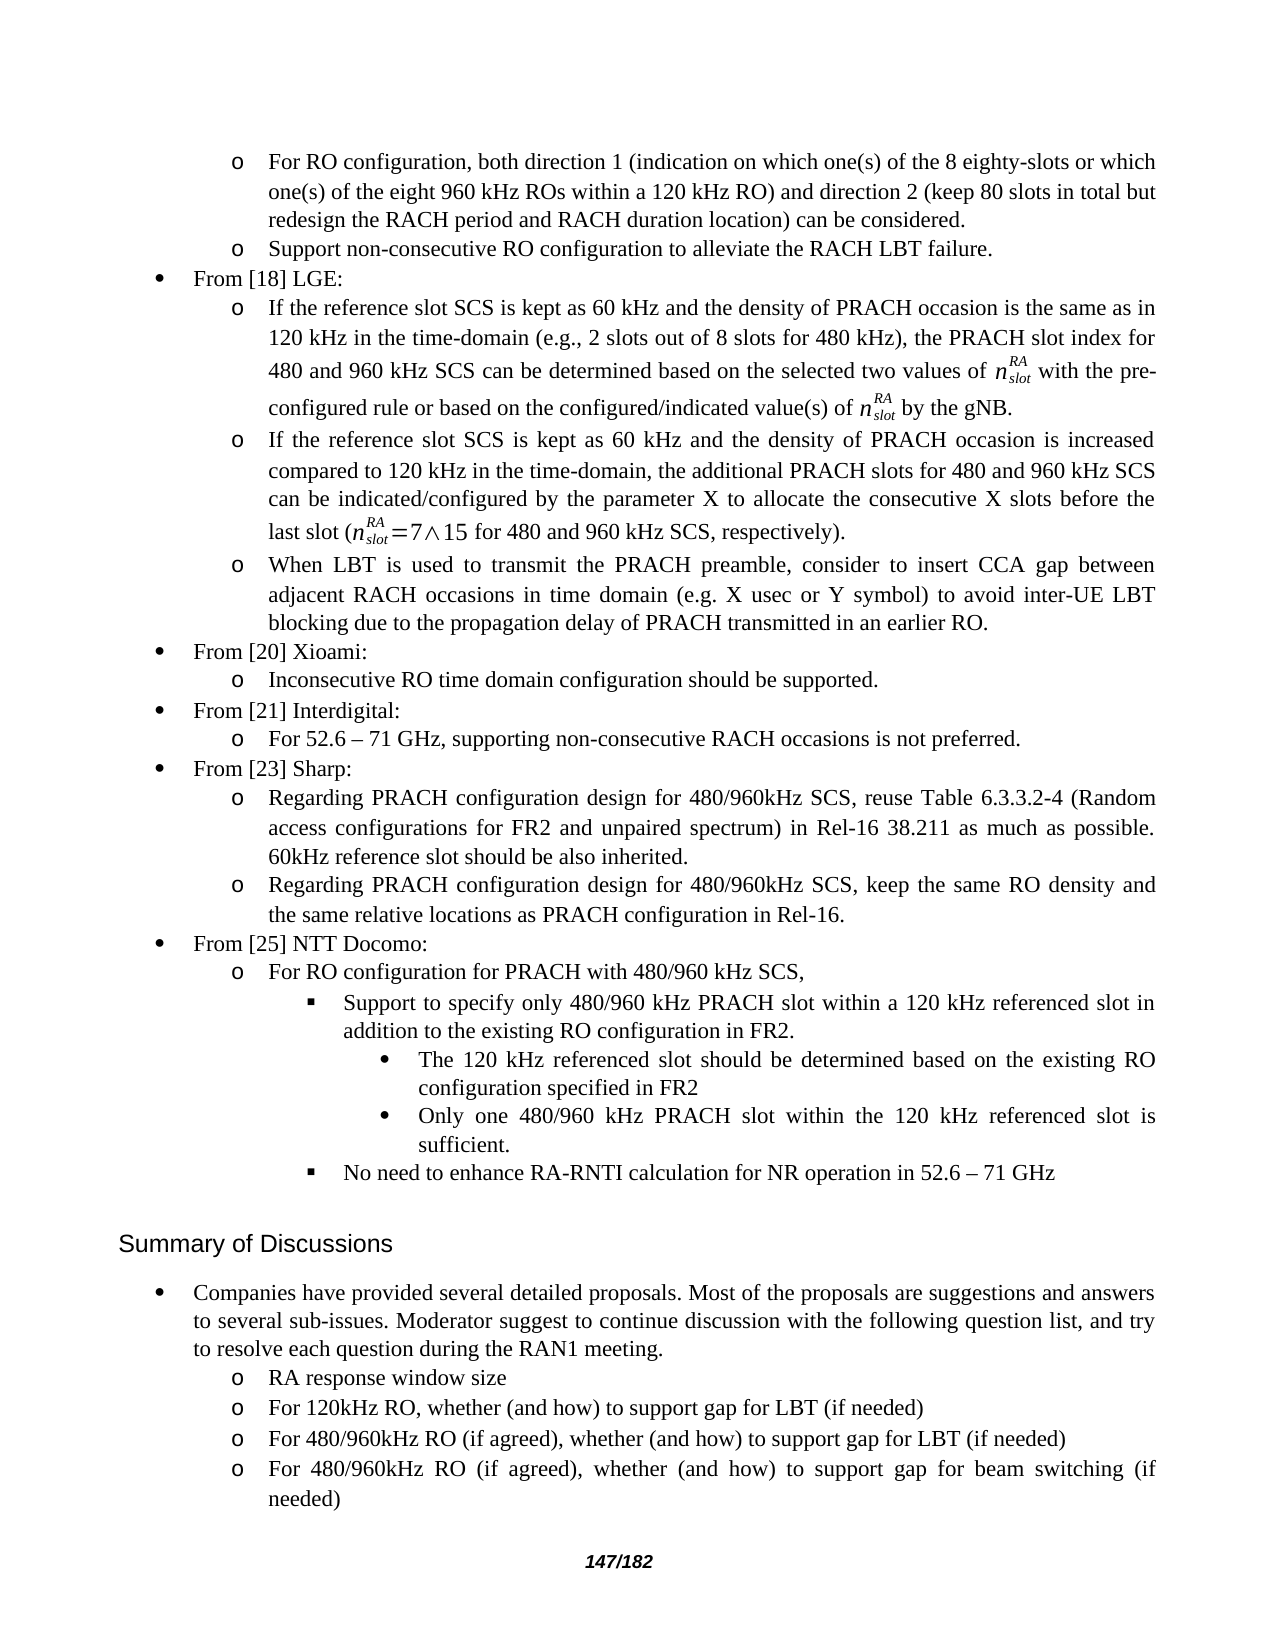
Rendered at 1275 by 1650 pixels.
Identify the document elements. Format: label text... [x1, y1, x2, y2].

list Support to specify only 480/960 kHz PRACH slot within a 120 kHz referenced slot in addition to the existing RO configuration in FR2. [306, 989, 1157, 1043]
list From [25] NTT Docomo: [156, 930, 1157, 956]
list Only one 480/960 kHz PRACH slot within the 120 kHz referenced slot is sufficient. [381, 1102, 1157, 1157]
list For 480/960kHz RO (if agreed), whether (and how) to support gap for LBT (if needed) [231, 1425, 1157, 1453]
list For 52.6 – 71 GHz, supporting non-consecutive RACH occasions is not preferred. [231, 725, 1157, 753]
list Support non-consecutive RO configuration to alleviate the RACH LBT failure. [231, 235, 1157, 263]
list If the reference slot SCS is kept as 60 kHz and the density of PRACH occasion is increased compared to 120 kHz in the time-domain, the additional PRACH slots for 480 and 960 kHz SCS can be indicated/configured by the parameter X to allocate the consecutive X slots before the last slot ( for 480 and 960 kHz SCS, respectively). [231, 426, 1157, 548]
list The 120 kHz referenced slot should be determined based on the existing RO configuration specified in FR2 [381, 1046, 1157, 1100]
list Companies have provided several detailed proposals. Most of the proposals are suggestions and answers to several sub-issues. Moderator suggest to continue discussion with the following question list, and try to resolve each question during the RAN1 meeting. [156, 1278, 1157, 1362]
list Regarding PRACH configuration design for 480/960kHz SCS, keep the same RO density and the same relative locations as PRACH configuration in Rel-16. [231, 871, 1157, 928]
list RA response window size [231, 1364, 1157, 1392]
list From [23] Sharp: [156, 756, 1157, 782]
list For RO configuration for PRACH with 480/960 kHz SCS, [231, 958, 1157, 987]
list From [21] Interdigital: [156, 697, 1157, 723]
list Regarding PRACH configuration design for 480/960kHz SCS, reuse Table 6.3.3.2-4 (Random access configurations for FR2 and unpaired spectrum) in Rel-16 38.211 as much as possible. 60kHz reference slot should be also inherited. [231, 784, 1157, 869]
list For 480/960kHz RO (if agreed), whether (and how) to support gap for beam switching (if needed) [231, 1455, 1157, 1512]
subtitle Summary of Discussions [118, 1229, 1157, 1257]
list If the reference slot SCS is kept as 60 kHz and the density of PRACH occasion is the same as in 120 kHz in the time-domain (e.g., 2 slots out of 8 slots for 480 kHz), the PRACH slot index for 480 and 960 kHz SCS can be determined based on the selected two values of with the pre-configured rule or based on the configured/indicated value(s) of by the gNB. [231, 294, 1157, 424]
list For RO configuration, both direction 1 (indication on which one(s) of the 8 eighty-slots or which one(s) of the eight 960 kHz ROs within a 120 kHz RO) and direction 2 (keep 80 slots in total but redesign the RACH period and RACH duration location) can be considered. [231, 148, 1157, 233]
list From [18] LGE: [156, 265, 1157, 292]
list Inconsecutive RO time domain configuration should be supported. [231, 666, 1157, 694]
list No need to enhance RA-RNTI calculation for NR operation in 52.6 – 71 GHz [306, 1159, 1157, 1186]
list From [20] Xioami: [156, 638, 1157, 664]
list When LBT is used to transmit the PRACH preamble, consider to insert CCA gap between adjacent RACH occasions in time domain (e.g. X usec or Y symbol) to avoid inter-UE LBT blocking due to the propagation delay of PRACH transmitted in an earlier RO. [231, 551, 1157, 636]
list For 120kHz RO, whether (and how) to support gap for LBT (if needed) [231, 1394, 1157, 1422]
